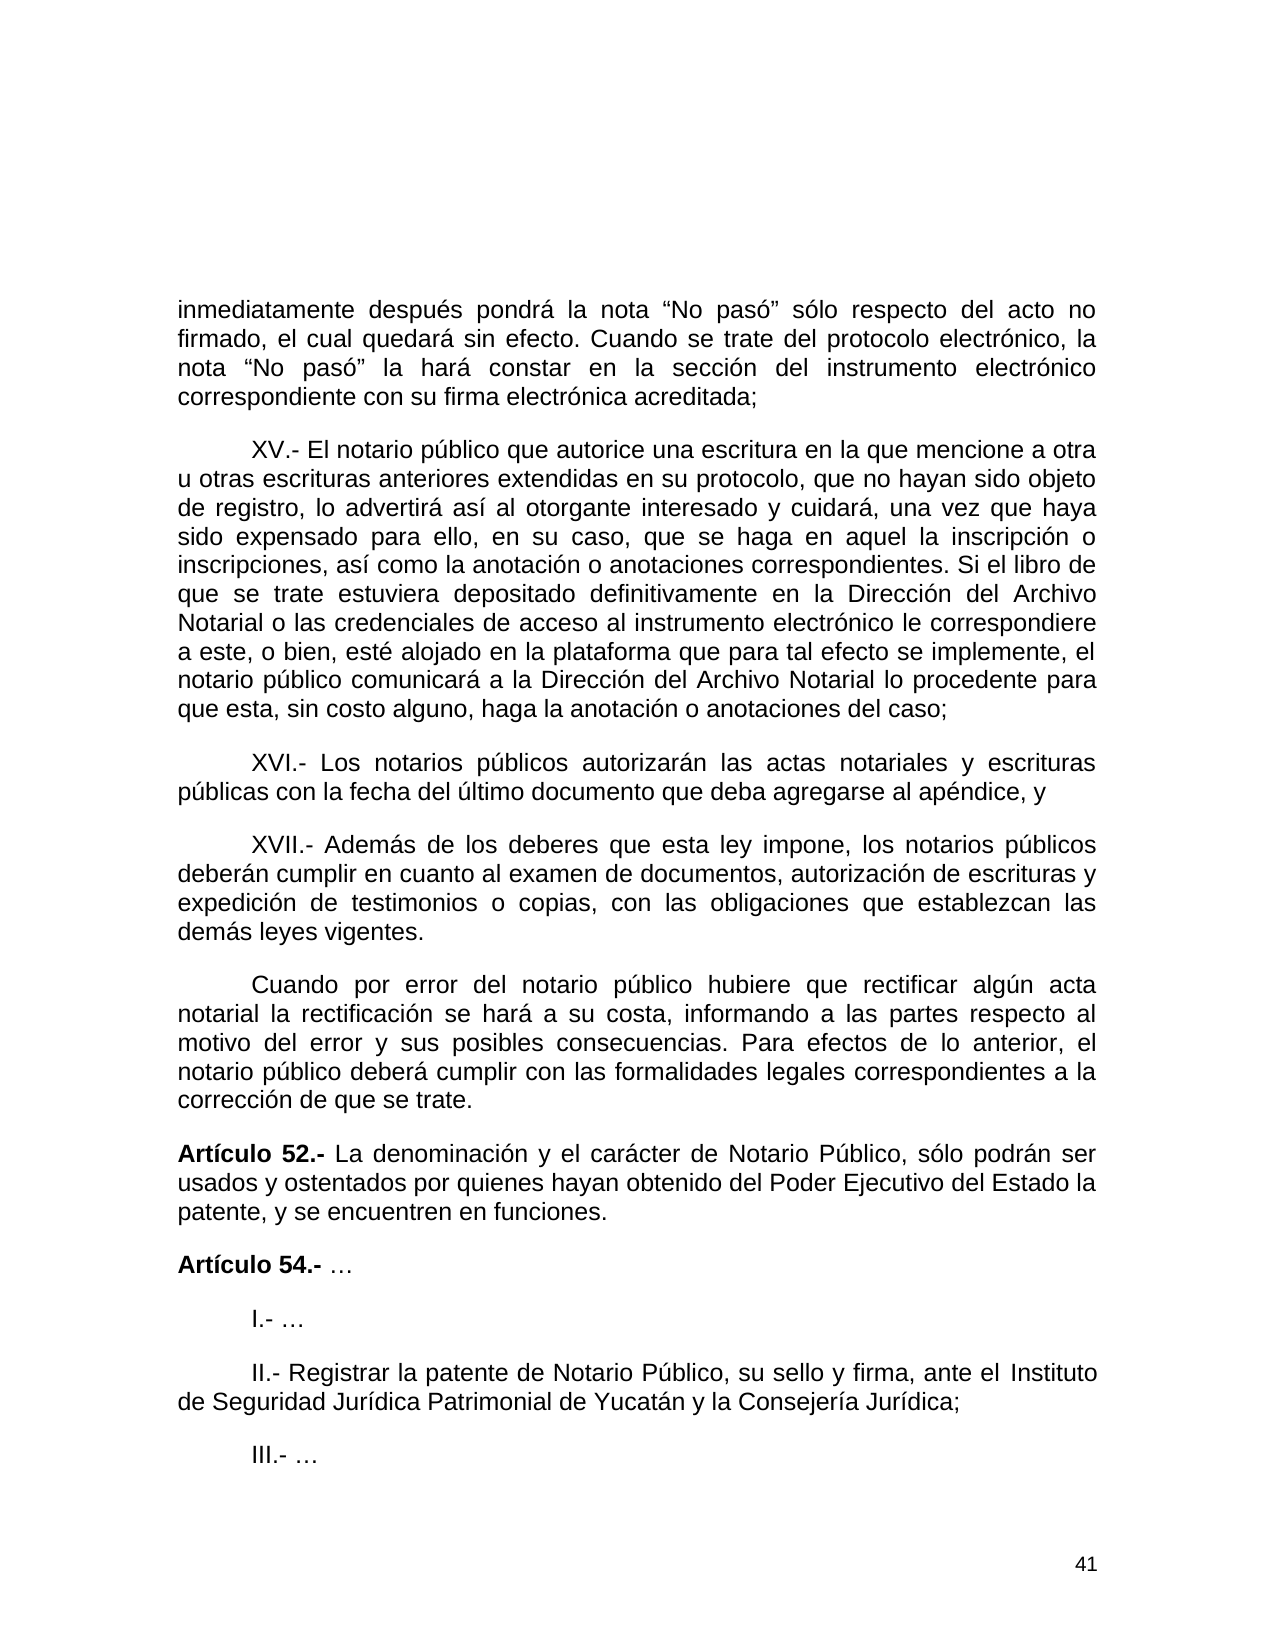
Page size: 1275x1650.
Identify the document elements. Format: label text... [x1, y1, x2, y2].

text I.- … [177, 1304, 1098, 1333]
text Artículo 54.- … [177, 1250, 1098, 1279]
text XV.- El notario público que autorice una escritura en la que mencione a otra u otras escrituras anteriores extendidas en su protocolo, que no hayan sido objeto de registro, lo advertirá así al otorgante interesado y cuidará, una vez que haya sido expensado para ello, en su caso, que se haga en aquel la inscripción o inscripciones, así como la anotación o anotaciones correspondientes. Si el libro de que se trate estuviera depositado definitivamente en la Dirección del Archivo Notarial o las credenciales de acceso al instrumento electrónico le correspondiere a este, o bien, esté alojado en la plataforma que para tal efecto se implemente, el notario público comunicará a la Dirección del Archivo Notarial lo procedente para que esta, sin costo alguno, haga la anotación o anotaciones del caso; [177, 435, 1098, 723]
text XVI.- Los notarios públicos autorizarán las actas notariales y escrituras públicas con la fecha del último documento que deba agregarse al apéndice, y [177, 748, 1098, 805]
text Cuando por error del notario público hubiere que rectificar algún acta notarial la rectificación se hará a su costa, informando a las partes respecto al motivo del error y sus posibles consecuencias. Para efectos de lo anterior, el notario público deberá cumplir con las formalidades legales correspondientes a la corrección de que se trate. [177, 970, 1098, 1114]
text XVII.- Además de los deberes que esta ley impone, los notarios públicos deberán cumplir en cuanto al examen de documentos, autorización de escrituras y expedición de testimonios o copias, con las obligaciones que establezcan las demás leyes vigentes. [177, 830, 1098, 945]
text Artículo 52.- La denominación y el carácter de Notario Público, sólo podrán ser usados y ostentados por quienes hayan obtenido del Poder Ejecutivo del Estado la patente, y se encuentren en funciones. [177, 1139, 1098, 1225]
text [177, 295, 1098, 410]
text III.- … [177, 1440, 1098, 1469]
text II.- Registrar la patente de Notario Público, su sello y firma, ante el Instituto de Seguridad Jurídica Patrimonial de Yucatán y la Consejería Jurídica; [177, 1358, 1098, 1415]
